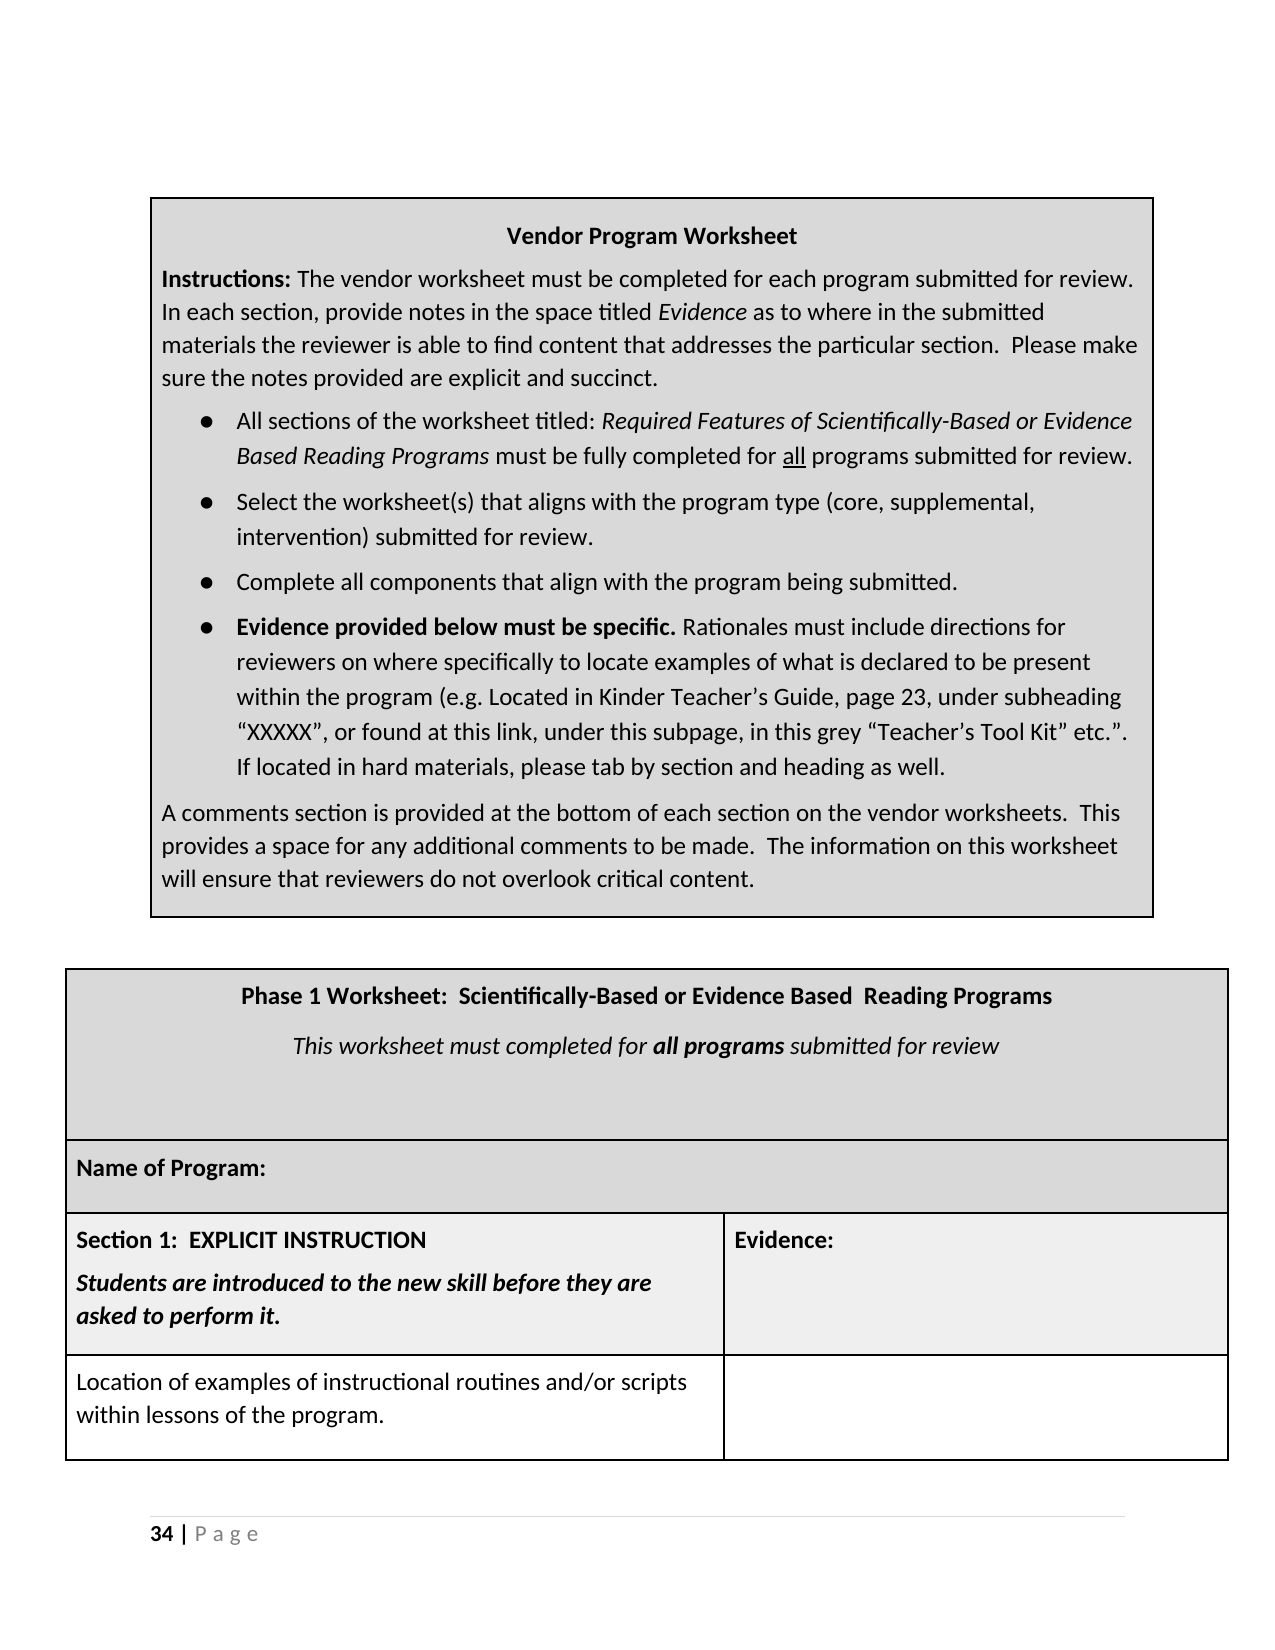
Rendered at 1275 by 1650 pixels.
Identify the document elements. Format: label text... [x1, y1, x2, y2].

table_header Phase 1 Worksheet: Scientifically-Based or Evidence Based Reading Programs This worksheet must completed for all programs submitted for review [67, 970, 1227, 1139]
table_cell Name of Program: [67, 1141, 1227, 1212]
table_cell Evidence: [725, 1214, 1227, 1354]
table_cell [725, 1356, 1227, 1459]
table_cell Location of examples of instructional routines and/or scripts within lessons of the program. [67, 1356, 723, 1459]
table_header Vendor Program Worksheet Instructions: The vendor worksheet must be completed for each program submitted for review. In each section, provide notes in the space titled Evidence as to where in the submitted materials the reviewer is able to find content that addresses the particular section. Please make sure the notes provided are explicit and succinct. All sections of the worksheet titled: Required Features of Scientifically-Based or Evidence Based Reading Programs must be fully completed for all programs submitted for review. Select the worksheet(s) that aligns with the program type (core, supplemental, intervention) submitted for review. Complete all components that align with the program being submitted. Evidence provided below must be specific. Rationales must include directions for reviewers on where specifically to locate examples of what is declared to be present within the program (e.g. Located in Kinder Teacher’s Guide, page 23, under subheading “XXXXX”, or found at this link, under this subpage, in this grey “Teacher’s Tool Kit” etc.”. If located in hard materials, please tab by section and heading as well. A comments section is provided at the bottom of each section on the vendor worksheets. This provides a space for any additional comments to be made. The information on this worksheet will ensure that reviewers do not overlook critical content. [152, 199, 1152, 916]
table_cell Section 1: EXPLICIT INSTRUCTION Students are introduced to the new skill before they are asked to perform it. [67, 1214, 723, 1354]
